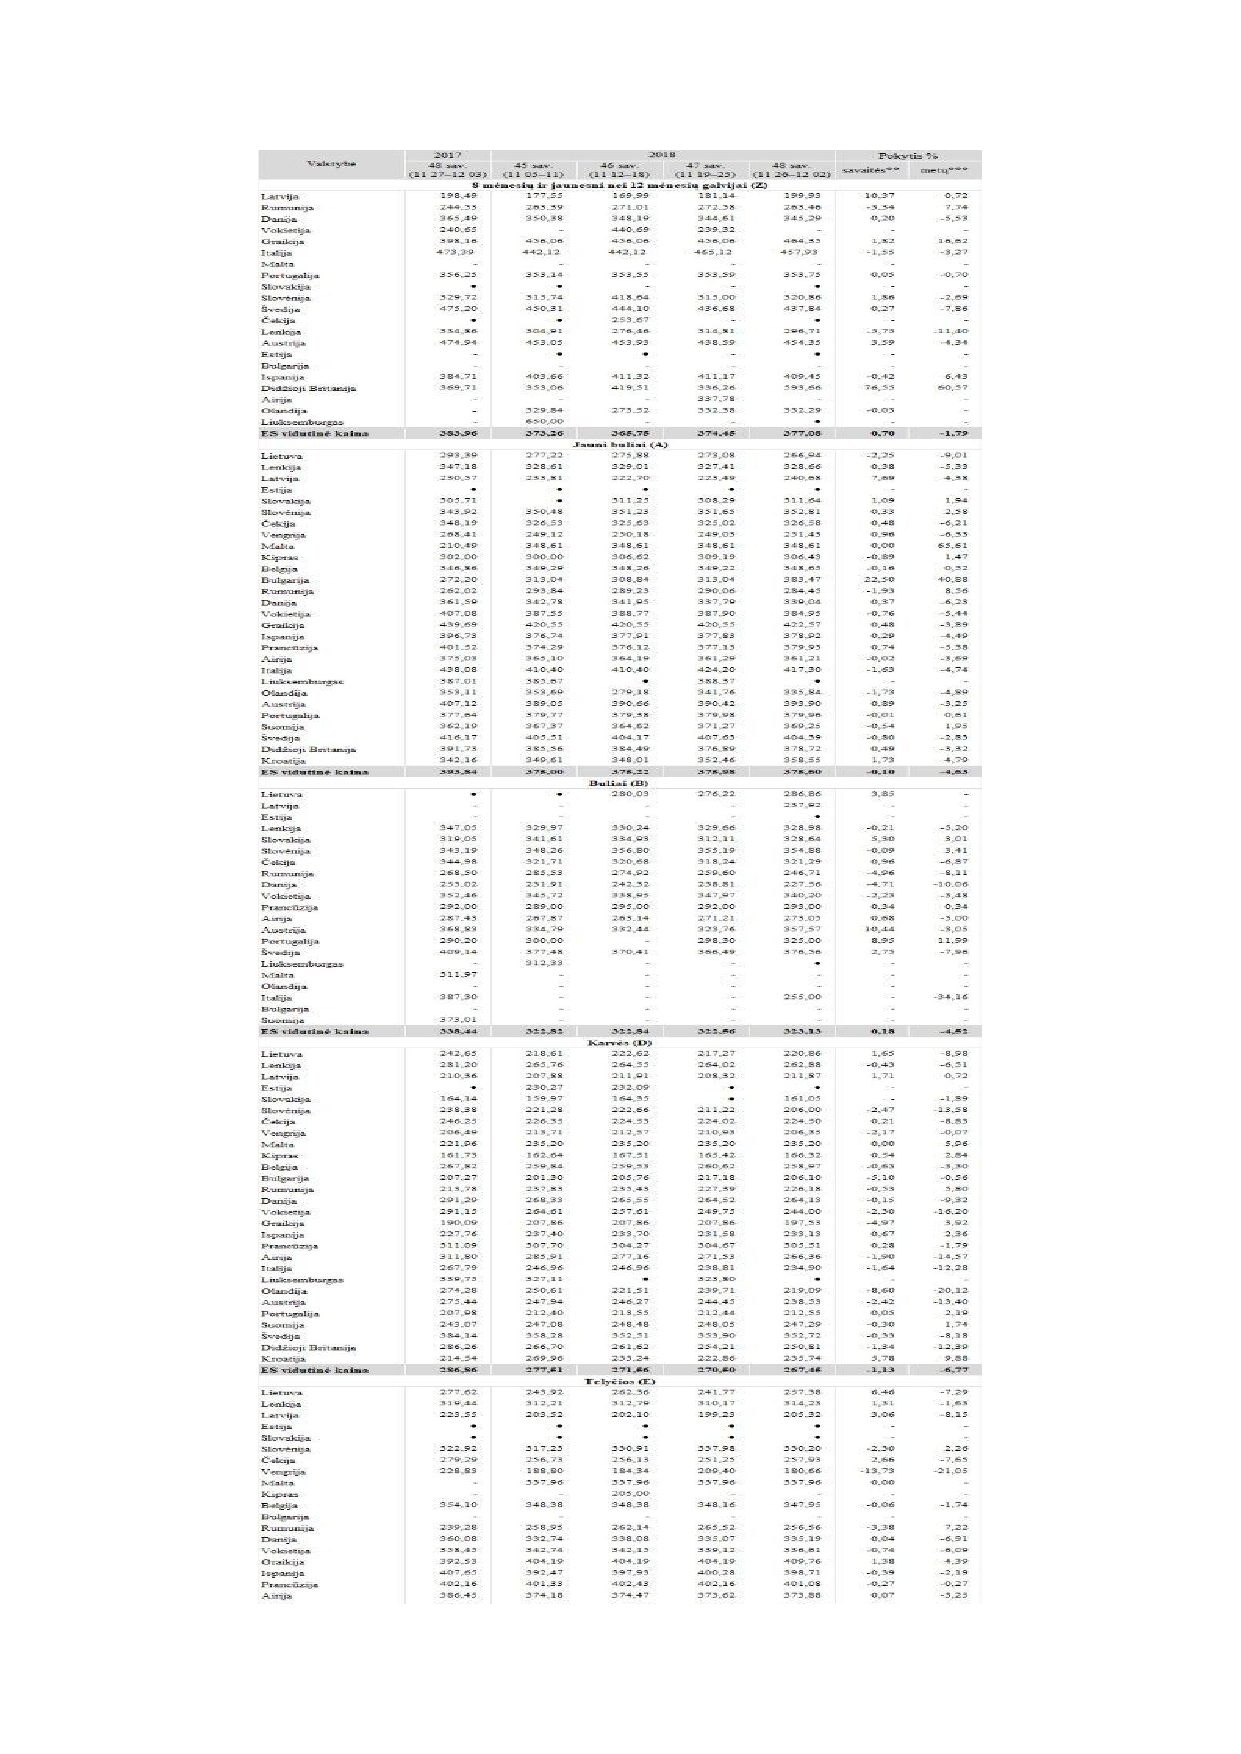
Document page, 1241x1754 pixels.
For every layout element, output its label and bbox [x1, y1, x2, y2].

picture [258, 150, 982, 1604]
